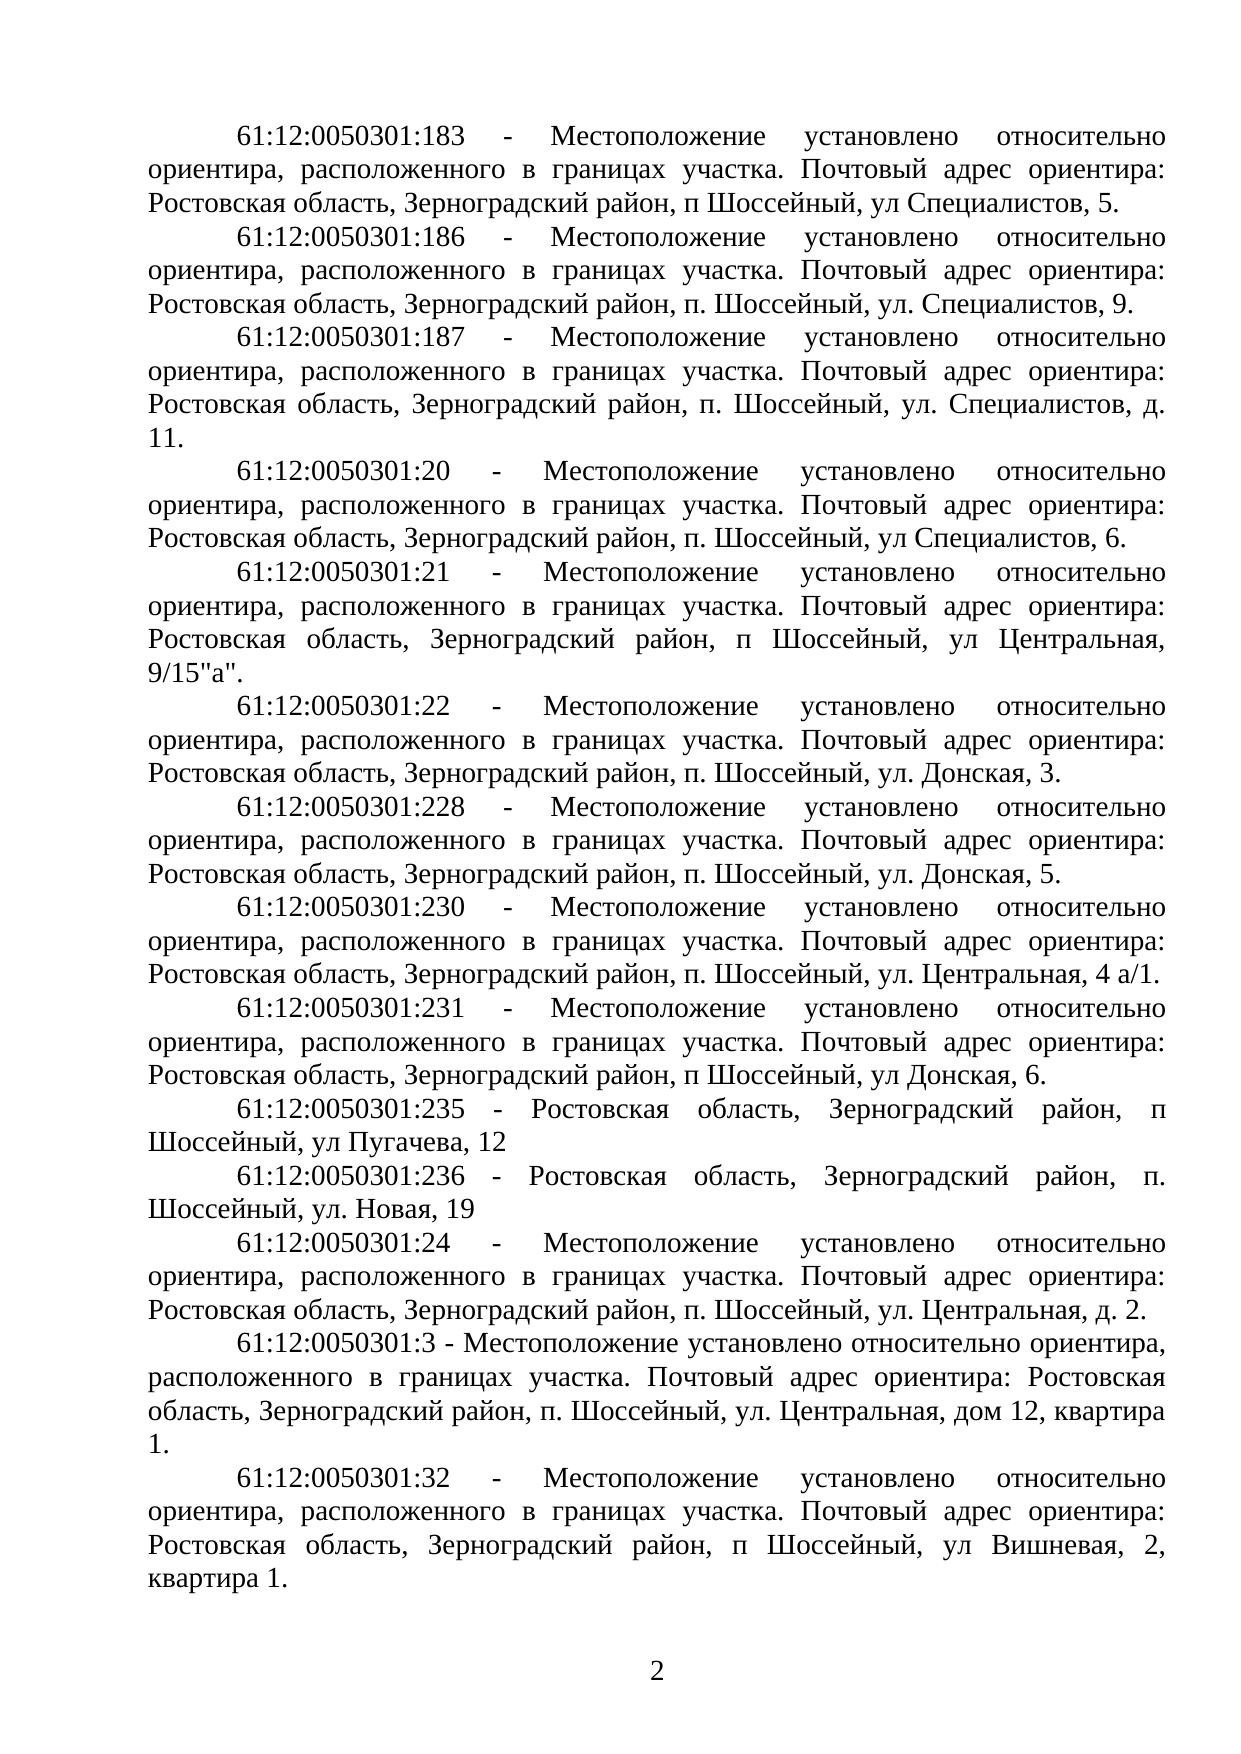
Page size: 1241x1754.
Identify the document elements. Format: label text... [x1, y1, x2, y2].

text 61:12:0050301:231 - Местоположение установлено относительно ориентира, расположенного в границах участка. Почтовый адрес ориентира: Ростовская область, Зерноградский район, п Шоссейный, ул Донская, 6. [148, 990, 1167, 1091]
text 61:12:0050301:228 - Местоположение установлено относительно ориентира, расположенного в границах участка. Почтовый адрес ориентира: Ростовская область, Зерноградский район, п. Шоссейный, ул. Донская, 5. [148, 789, 1167, 889]
text 61:12:0050301:183 - Местоположение установлено относительно ориентира, расположенного в границах участка. Почтовый адрес ориентира: Ростовская область, Зерноградский район, п Шоссейный, ул Специалистов, 5. [148, 118, 1167, 219]
text 61:12:0050301:20 - Местоположение установлено относительно ориентира, расположенного в границах участка. Почтовый адрес ориентира: Ростовская область, Зерноградский район, п. Шоссейный, ул Специалистов, 6. [148, 453, 1167, 554]
text 61:12:0050301:22 - Местоположение установлено относительно ориентира, расположенного в границах участка. Почтовый адрес ориентира: Ростовская область, Зерноградский район, п. Шоссейный, ул. Донская, 3. [148, 688, 1167, 789]
text 61:12:0050301:236 - Ростовская область, Зерноградский район, п. Шоссейный, ул. Новая, 19 [148, 1158, 1167, 1225]
text 61:12:0050301:3 - Местоположение установлено относительно ориентира, расположенного в границах участка. Почтовый адрес ориентира: Ростовская область, Зерноградский район, п. Шоссейный, ул. Центральная, дом 12, квартира 1. [148, 1326, 1167, 1460]
text 61:12:0050301:32 - Местоположение установлено относительно ориентира, расположенного в границах участка. Почтовый адрес ориентира: Ростовская область, Зерноградский район, п Шоссейный, ул Вишневая, 2, квартира 1. [148, 1460, 1167, 1594]
text 61:12:0050301:235 - Ростовская область, Зерноградский район, п Шоссейный, ул Пугачева, 12 [148, 1091, 1167, 1158]
text 61:12:0050301:186 - Местоположение установлено относительно ориентира, расположенного в границах участка. Почтовый адрес ориентира: Ростовская область, Зерноградский район, п. Шоссейный, ул. Специалистов, 9. [148, 219, 1167, 319]
text 61:12:0050301:24 - Местоположение установлено относительно ориентира, расположенного в границах участка. Почтовый адрес ориентира: Ростовская область, Зерноградский район, п. Шоссейный, ул. Центральная, д. 2. [148, 1225, 1167, 1326]
text 61:12:0050301:21 - Местоположение установлено относительно ориентира, расположенного в границах участка. Почтовый адрес ориентира: Ростовская область, Зерноградский район, п Шоссейный, ул Центральная, 9/15"а". [148, 554, 1167, 688]
text 61:12:0050301:230 - Местоположение установлено относительно ориентира, расположенного в границах участка. Почтовый адрес ориентира: Ростовская область, Зерноградский район, п. Шоссейный, ул. Центральная, 4 а/1. [148, 889, 1167, 990]
text 61:12:0050301:187 - Местоположение установлено относительно ориентира, расположенного в границах участка. Почтовый адрес ориентира: Ростовская область, Зерноградский район, п. Шоссейный, ул. Специалистов, д. 11. [148, 319, 1167, 453]
